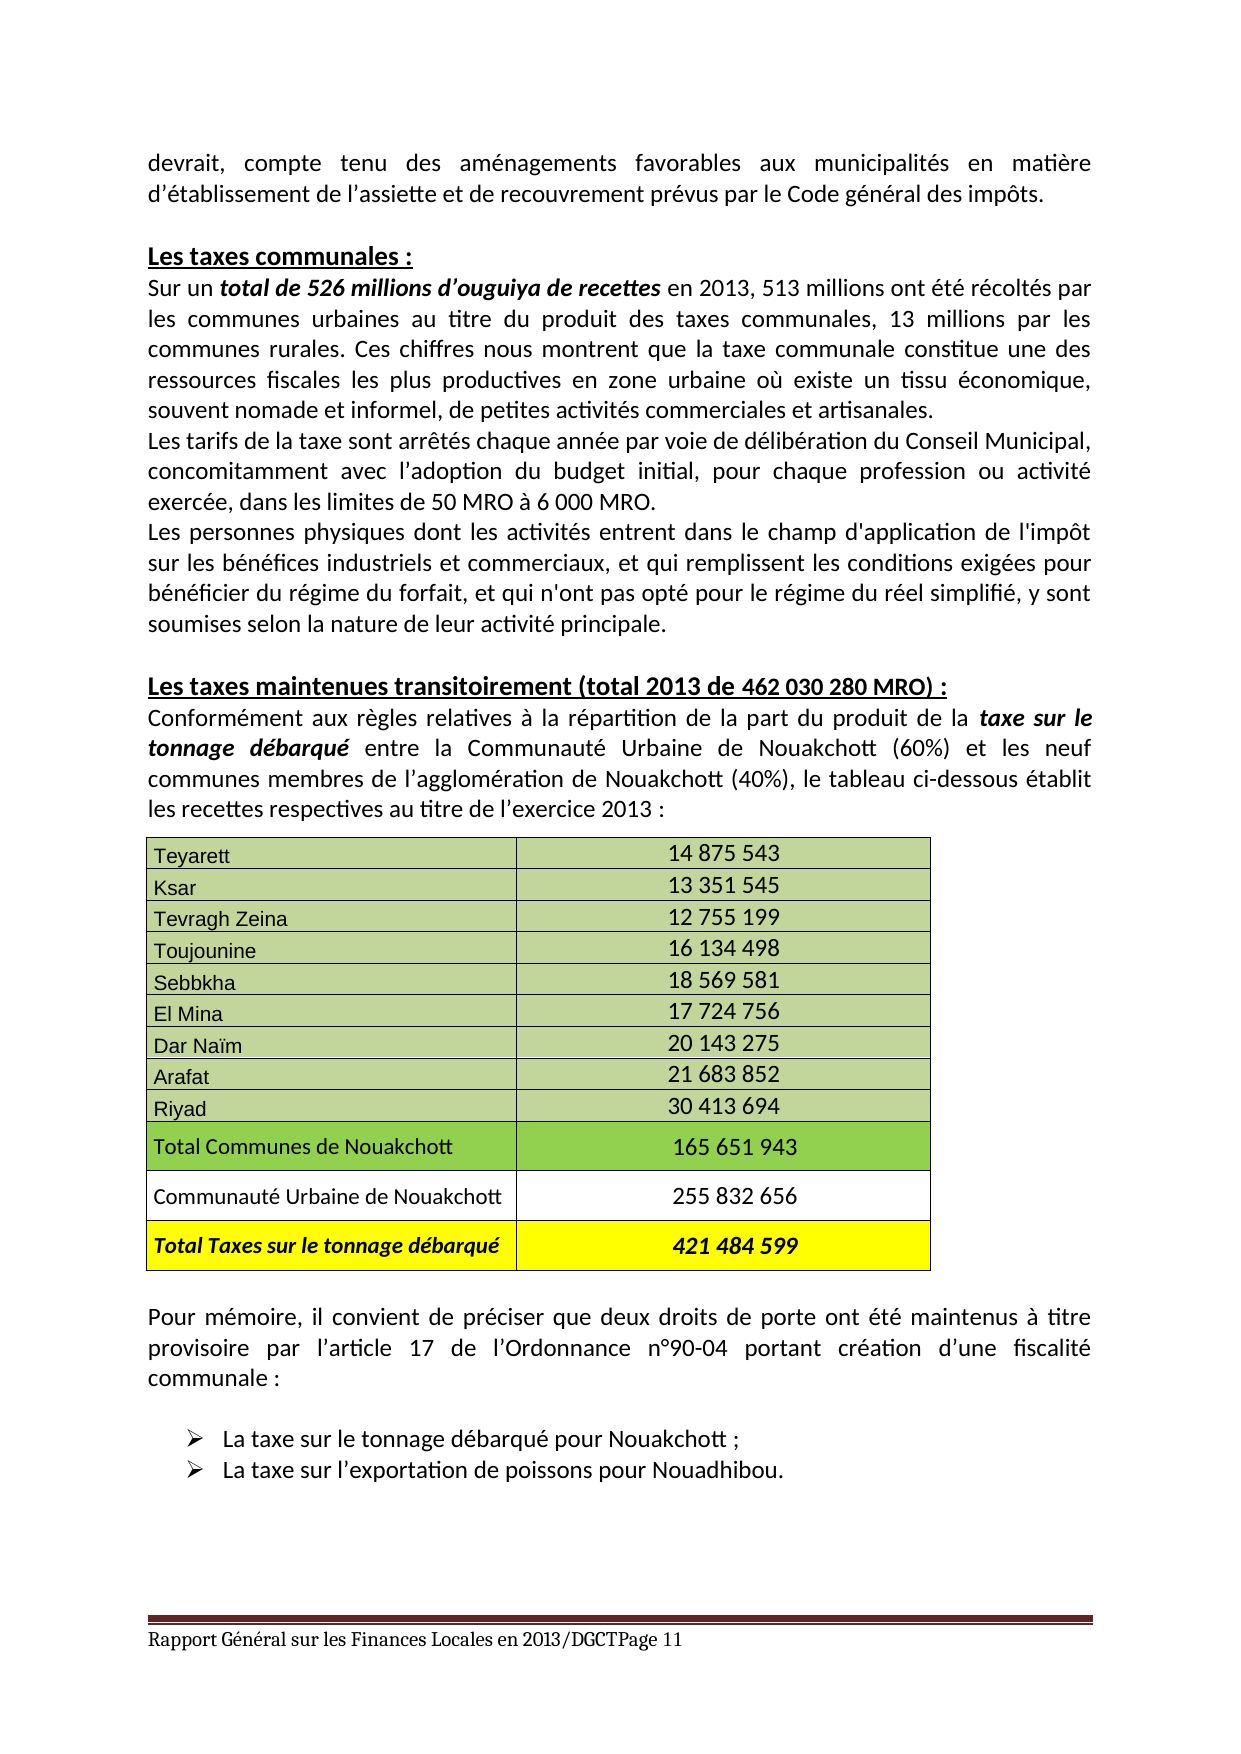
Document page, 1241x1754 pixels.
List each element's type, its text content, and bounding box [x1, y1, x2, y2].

list La taxe sur l’exportation de poissons pour Nouadhibou. [185, 1454, 1093, 1485]
list La taxe sur le tonnage débarqué pour Nouakchott ; [185, 1424, 1093, 1454]
table_cell Riyad [147, 1090, 516, 1121]
table_cell Total Communes de Nouakchott [147, 1122, 516, 1170]
table_cell 20 143 275 [517, 1027, 930, 1057]
table_cell 18 569 581 [517, 964, 930, 994]
table_cell Total Taxes sur le tonnage débarqué [147, 1221, 516, 1270]
table_cell Communauté Urbaine de Nouakchott [147, 1171, 516, 1220]
text Les tarifs de la taxe sont arrêtés chaque année par voie de délibération du Conseil Municipal, concomitamment avec l’adoption du budget initial, pour chaque profession ou activité exercée, dans les limites de 50 MRO à 6 000 MRO. [148, 425, 1093, 516]
table_cell 17 724 756 [517, 995, 930, 1026]
table_cell Tevragh Zeina [147, 901, 516, 931]
table_cell Toujounine [147, 932, 516, 963]
text Conformément aux règles relatives à la répartition de la part du produit de la taxe sur le tonnage débarqué entre la Communauté Urbaine de Nouakchott (60%) et les neuf communes membres de l’agglomération de Nouakchott (40%), le tableau ci-dessous établit les recettes respectives au titre de l’exercice 2013 : [148, 702, 1093, 824]
text Pour mémoire, il convient de préciser que deux droits de porte ont été maintenus à titre provisoire par l’article 17 de l’Ordonnance n°90-04 portant création d’une fiscalité communale : [148, 1302, 1093, 1393]
table_cell Dar Naïm [147, 1027, 516, 1057]
table_cell 21 683 852 [517, 1059, 930, 1089]
table_header Teyarett [147, 838, 516, 868]
table_header 14 875 543 [517, 838, 930, 868]
table_cell 255 832 656 [517, 1171, 930, 1220]
table_cell 13 351 545 [517, 869, 930, 900]
table_cell Ksar [147, 869, 516, 900]
table_cell El Mina [147, 995, 516, 1026]
text Les taxes communales : [148, 239, 1093, 272]
table_cell 16 134 498 [517, 932, 930, 963]
table_cell 165 651 943 [517, 1122, 930, 1170]
table_cell Arafat [147, 1059, 516, 1089]
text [148, 148, 1093, 209]
table_cell 421 484 599 [517, 1221, 930, 1270]
text Les personnes physiques dont les activités entrent dans le champ d'application de l'impôt sur les bénéfices industriels et commerciaux, et qui remplissent les conditions exigées pour bénéficier du régime du forfait, et qui n'ont pas opté pour le régime du réel simplifié, y sont soumises selon la nature de leur activité principale. [148, 516, 1093, 638]
table_cell 12 755 199 [517, 901, 930, 931]
text Les taxes maintenues transitoirement (total 2013 de 462 030 280 MRO) : [148, 669, 1093, 702]
text Sur un total de 526 millions d’ouguiya de recettes en 2013, 513 millions ont été récoltés par les communes urbaines au titre du produit des taxes communales, 13 millions par les communes rurales. Ces chiffres nous montrent que la taxe communale constitue une des ressources fiscales les plus productives en zone urbaine où existe un tissu économique, souvent nomade et informel, de petites activités commerciales et artisanales. [148, 272, 1093, 425]
table_cell 30 413 694 [517, 1090, 930, 1121]
table_cell Sebbkha [147, 964, 516, 994]
